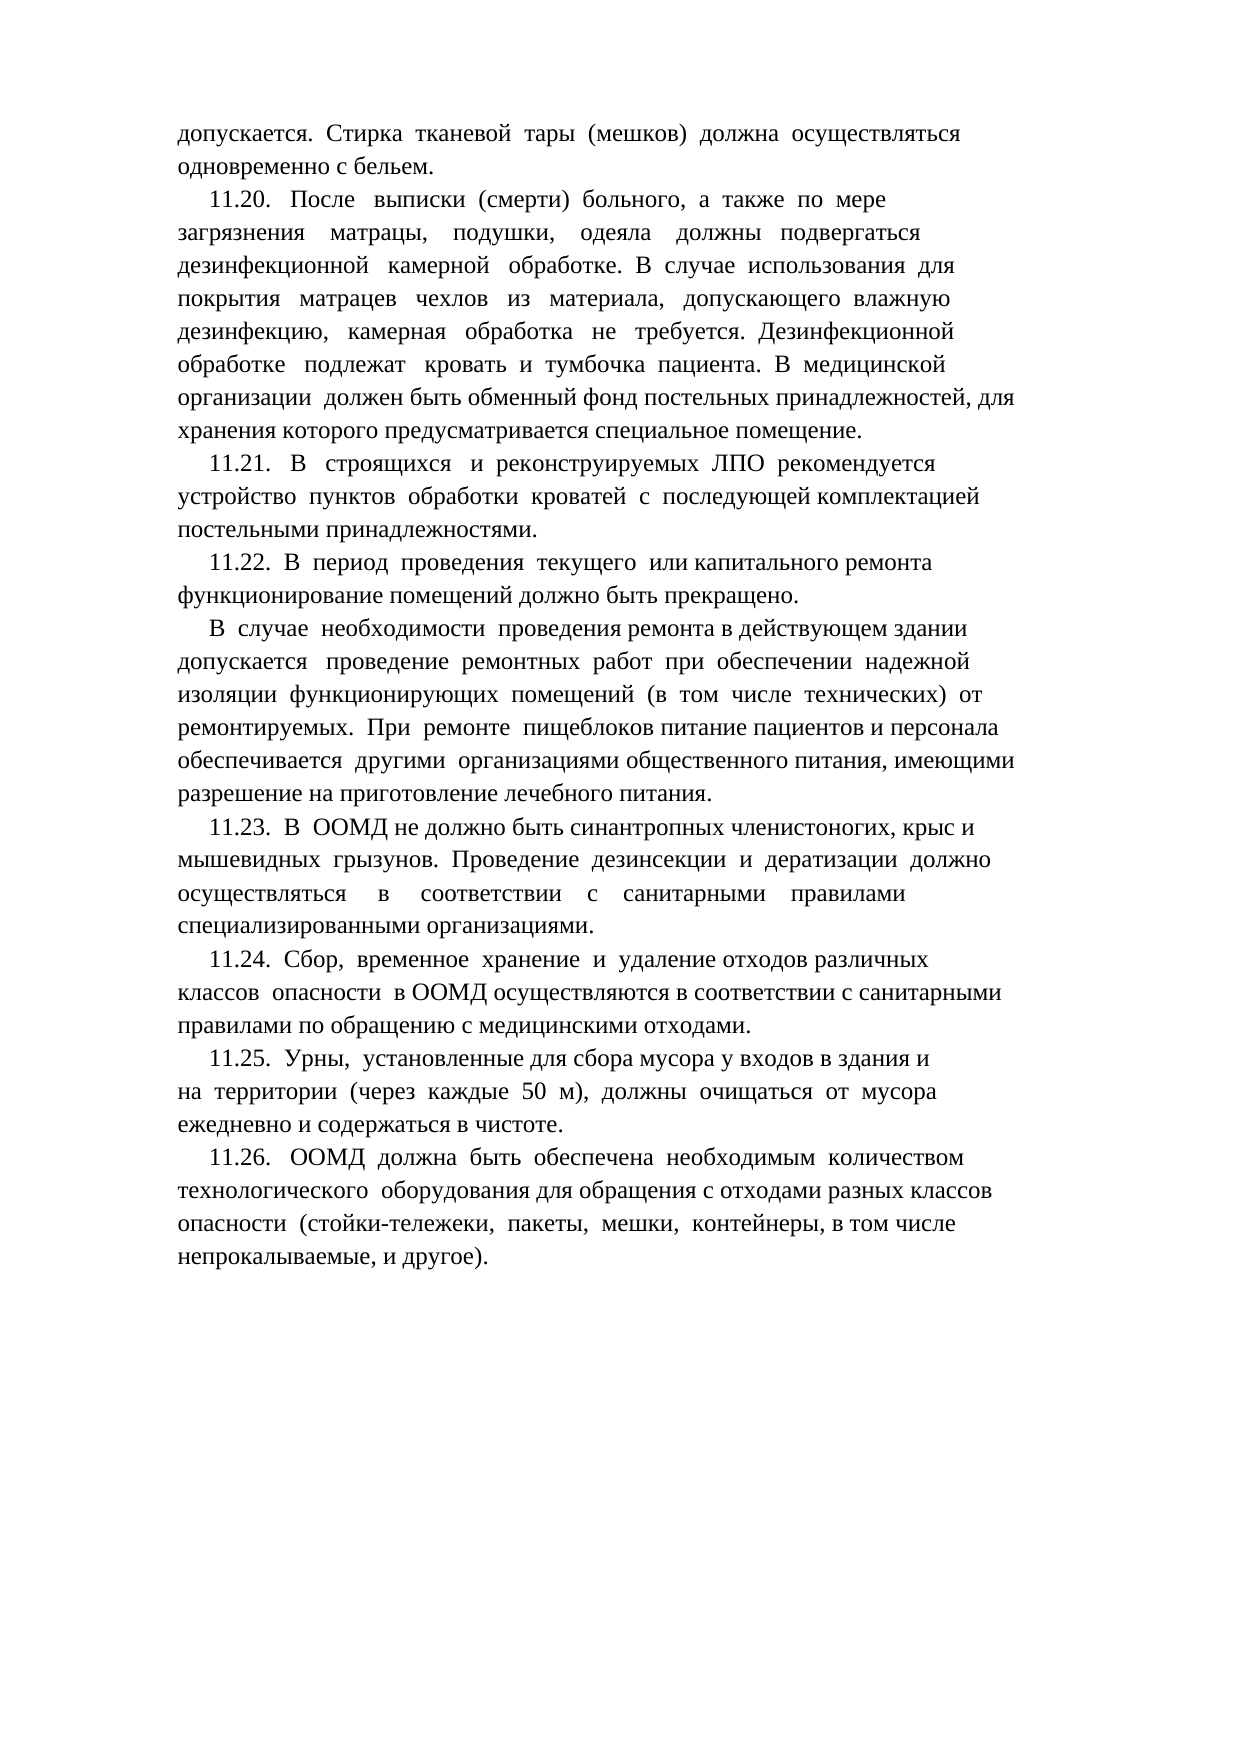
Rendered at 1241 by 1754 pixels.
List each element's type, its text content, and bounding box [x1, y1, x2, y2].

text хранения которого предусматривается специальное помещение. [177, 415, 1152, 444]
text 11.26. ООМД должна быть обеспечена необходимым количеством [177, 1142, 1152, 1171]
text 11.24. Сбор, временное хранение и удаление отходов различных [177, 944, 1152, 972]
text классов опасности в ООМД осуществляются в соответствии с санитарными [177, 977, 1152, 1005]
text покрытия матрацев чехлов из материала, допускающего влажную [177, 283, 1152, 312]
text технологического оборудования для обращения с отходами разных классов [177, 1175, 1152, 1203]
text непрокалываемые, и другое). [177, 1241, 1152, 1269]
text разрешение на приготовление лечебного питания. [177, 778, 1152, 807]
text мышевидных грызунов. Проведение дезинсекции и дератизации должно [177, 844, 1152, 873]
text допускается. Стирка тканевой тары (мешков) должна осуществляться [177, 118, 1152, 147]
text обеспечивается другими организациями общественного питания, имеющими [177, 746, 1152, 774]
text ежедневно и содержаться в чистоте. [177, 1109, 1152, 1137]
text организации должен быть обменный фонд постельных принадлежностей, для [177, 382, 1152, 411]
text 11.23. В ООМД не должно быть синантропных членистоногих, крыс и [177, 812, 1152, 840]
text дезинфекцию, камерная обработка не требуется. Дезинфекционной [177, 316, 1152, 345]
text устройство пунктов обработки кроватей с последующей комплектацией [177, 481, 1152, 510]
text 11.20. После выписки (смерти) больного, а также по мере [177, 184, 1152, 213]
text одновременно с бельем. [177, 151, 1152, 180]
text 11.21. В строящихся и реконструируемых ЛПО рекомендуется [177, 448, 1152, 477]
text постельными принадлежностями. [177, 514, 1152, 543]
text опасности (стойки-тележеки, пакеты, мешки, контейнеры, в том числе [177, 1208, 1152, 1237]
text загрязнения матрацы, подушки, одеяла должны подвергаться [177, 217, 1152, 246]
text осуществляться в соответствии с санитарными правилами [177, 878, 1152, 906]
text дезинфекционной камерной обработке. В случае использования для [177, 250, 1152, 279]
text специализированными организациями. [177, 911, 1152, 939]
text В случае необходимости проведения ремонта в действующем здании [177, 613, 1152, 642]
text функционирование помещений должно быть прекращено. [177, 580, 1152, 609]
text правилами по обращению с медицинскими отходами. [177, 1010, 1152, 1038]
text ремонтируемых. При ремонте пищеблоков питание пациентов и персонала [177, 712, 1152, 741]
text изоляции функционирующих помещений (в том числе технических) от [177, 679, 1152, 708]
text допускается проведение ремонтных работ при обеспечении надежной [177, 646, 1152, 675]
text 11.25. Урны, установленные для сбора мусора у входов в здания и [177, 1043, 1152, 1071]
text на территории (через каждые 50 м), должны очищаться от мусора [177, 1076, 1152, 1104]
text 11.22. В период проведения текущего или капитального ремонта [177, 547, 1152, 576]
text обработке подлежат кровать и тумбочка пациента. В медицинской [177, 349, 1152, 378]
